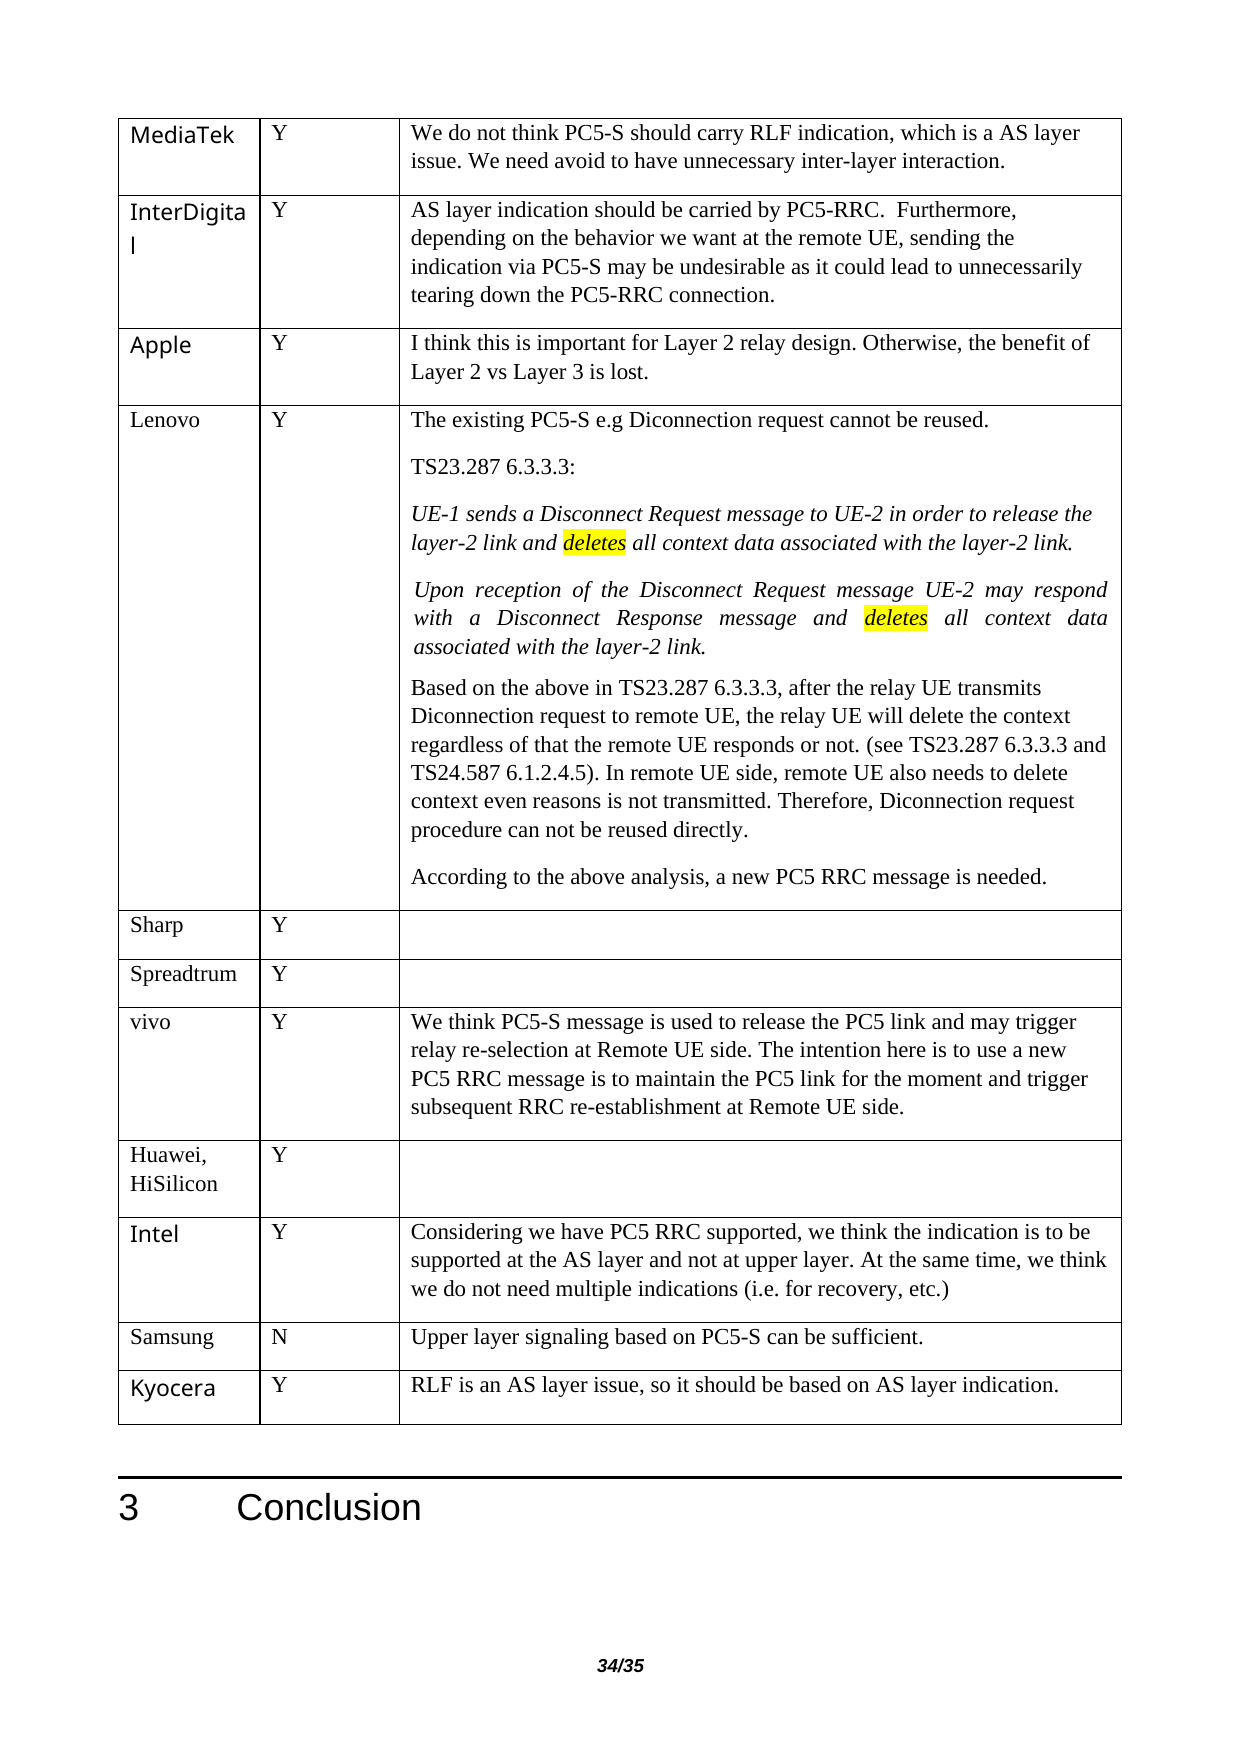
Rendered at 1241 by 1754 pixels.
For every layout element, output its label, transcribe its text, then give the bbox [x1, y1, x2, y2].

table_cell Y [261, 1008, 399, 1140]
table_cell I think this is important for Layer 2 relay design. Otherwise, the benefit of Layer 2 vs Layer 3 is lost. [400, 329, 1121, 405]
table_cell We think PC5-S message is used to release the PC5 link and may trigger relay re-selection at Remote UE side. The intention here is to use a new PC5 RRC message is to maintain the PC5 link for the moment and trigger subsequent RRC re-establishment at Remote UE side. [400, 1008, 1121, 1140]
table_cell Huawei, HiSilicon [119, 1141, 259, 1217]
table_cell Y [261, 329, 399, 405]
table_cell MediaTek [119, 119, 259, 195]
table_cell AS layer indication should be carried by PC5-RRC. Furthermore, depending on the behavior we want at the remote UE, sending the indication via PC5-S may be undesirable as it could lead to unnecessarily tearing down the PC5-RRC connection. [400, 196, 1121, 328]
table_cell vivo [119, 1008, 259, 1140]
table_cell Y [261, 406, 399, 910]
table_cell Y [261, 911, 399, 959]
table_cell [400, 911, 1121, 959]
table_cell Upper layer signaling based on PC5-S can be sufficient. [400, 1323, 1121, 1370]
table_cell [400, 960, 1121, 1007]
table_cell Considering we have PC5 RRC supported, we think the indication is to be supported at the AS layer and not at upper layer. At the same time, we think we do not need multiple indications (i.e. for recovery, etc.) [400, 1218, 1121, 1322]
table_cell [400, 1141, 1121, 1217]
table_cell Y [261, 1371, 399, 1423]
table_cell Kyocera [119, 1371, 259, 1423]
table_cell Y [261, 1218, 399, 1322]
table_cell Intel [119, 1218, 259, 1322]
table_cell Y [261, 1141, 399, 1217]
table_cell Y [261, 960, 399, 1007]
table_cell N [261, 1323, 399, 1370]
table_cell We do not think PC5-S should carry RLF indication, which is a AS layer issue. We need avoid to have unnecessary inter-layer interaction. [400, 119, 1121, 195]
table_cell InterDigital [119, 196, 259, 328]
table_cell Samsung [119, 1323, 259, 1370]
table_cell Apple [119, 329, 259, 405]
table_cell Y [261, 119, 399, 195]
table_cell Sharp [119, 911, 259, 959]
table_cell RLF is an AS layer issue, so it should be based on AS layer indication. [400, 1371, 1121, 1423]
subtitle 3 Conclusion [118, 1479, 1122, 1528]
table_cell Y [261, 196, 399, 328]
table_cell Spreadtrum [119, 960, 259, 1007]
table_cell Lenovo [119, 406, 259, 910]
table_cell The existing PC5-S e.g Diconnection request cannot be reused. TS23.287 6.3.3.3: UE-1 sends a Disconnect Request message to UE-2 in order to release the layer-2 link and deletes all context data associated with the layer-2 link. Upon reception of the Disconnect Request message UE-2 may respond with a Disconnect Response message and deletes all context data associated with the layer-2 link. Based on the above in TS23.287 6.3.3.3, after the relay UE transmits Diconnection request to remote UE, the relay UE will delete the context regardless of that the remote UE responds or not. (see TS23.287 6.3.3.3 and TS24.587 6.1.2.4.5). In remote UE side, remote UE also needs to delete context even reasons is not transmitted. Therefore, Diconnection request procedure can not be reused directly. According to the above analysis, a new PC5 RRC message is needed. [400, 406, 1121, 910]
